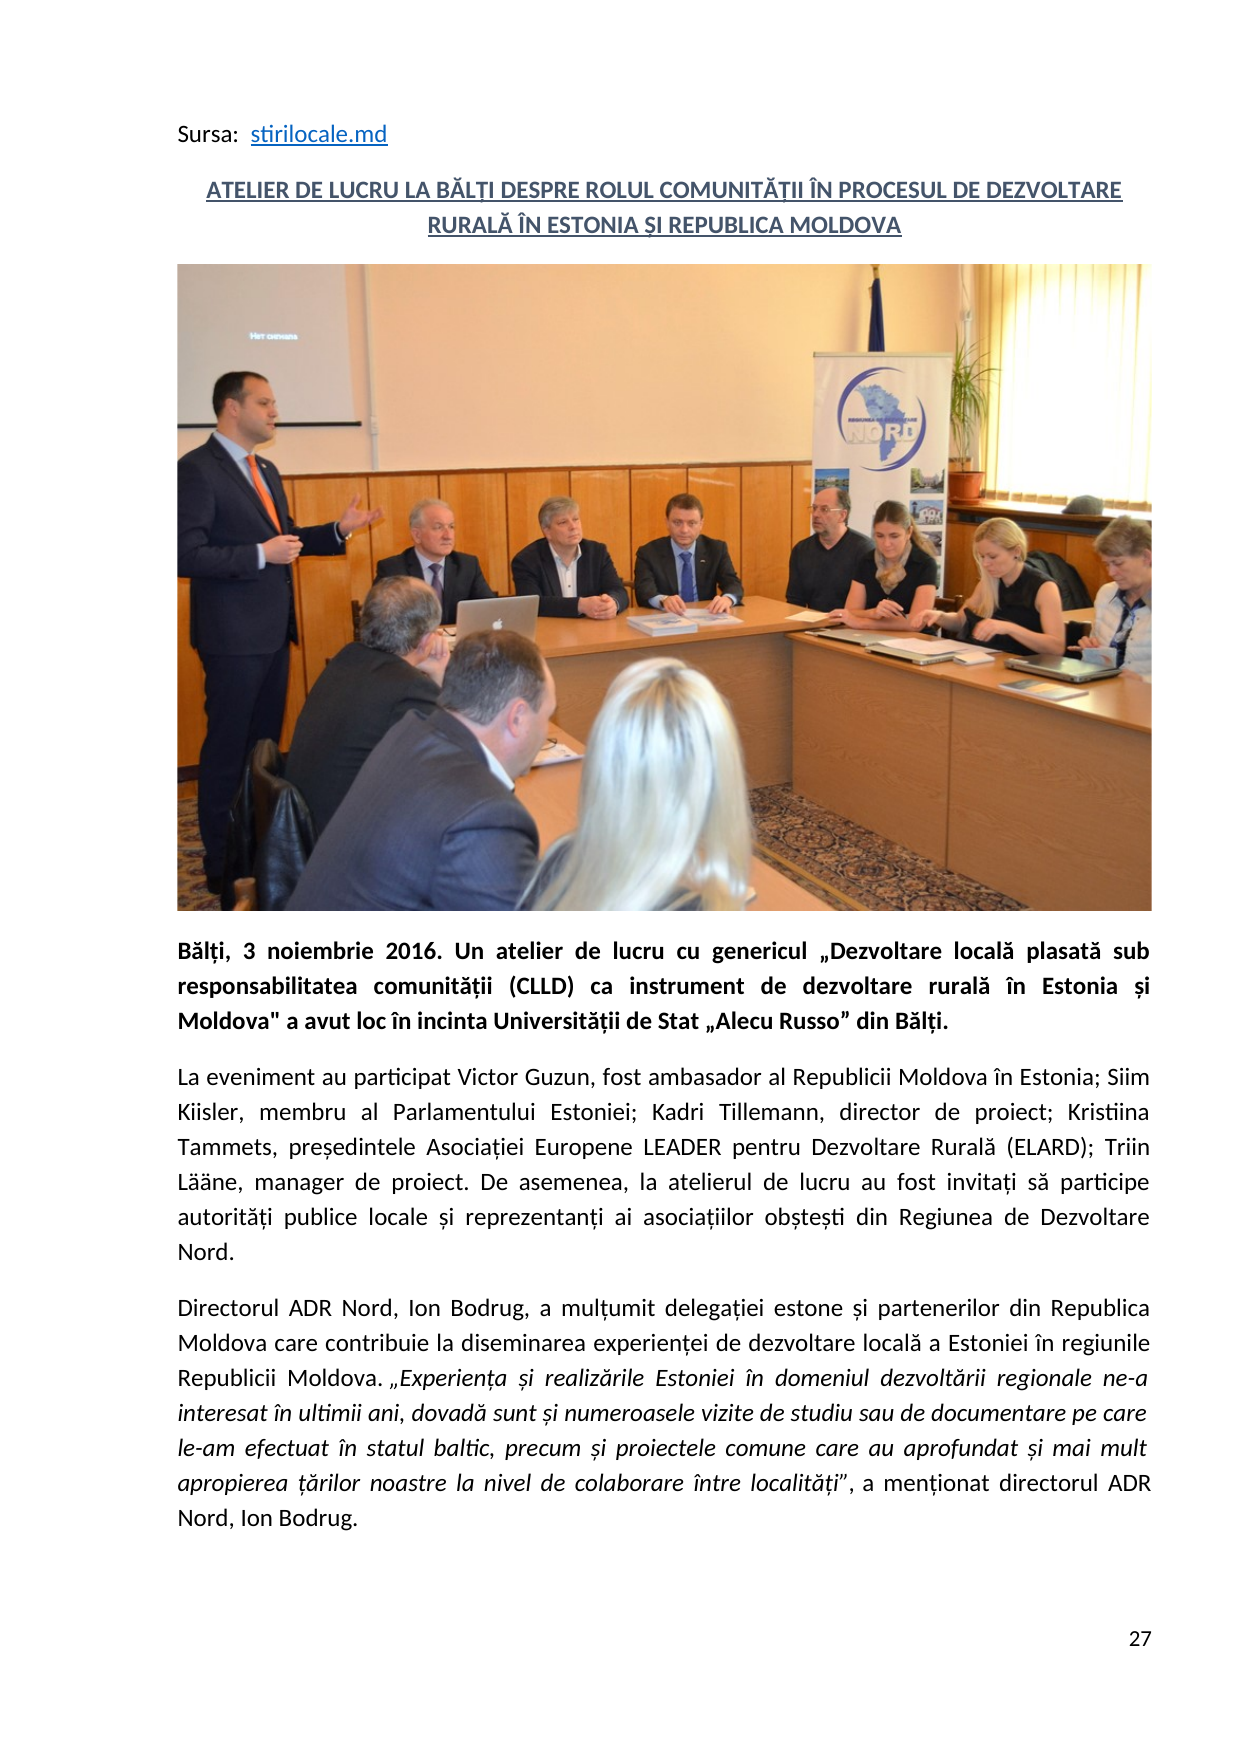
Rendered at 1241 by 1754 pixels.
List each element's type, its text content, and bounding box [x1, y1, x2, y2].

text Directorul ADR Nord, Ion Bodrug, a mulțumit delegației estone și partenerilor din Republica Moldova care contribuie la diseminarea experienței de dezvoltare locală a Estoniei în regiunile Republicii Moldova. „Experiența și realizările Estoniei în domeniul dezvoltării regionale ne-a interesat în ultimii ani, dovadă sunt și numeroasele vizite de studiu sau de documentare pe care le-am efectuat în statul baltic, precum și proiectele comune care au aprofundat și mai mult apropierea țărilor noastre la nivel de colaborare între localități”, a menționat directorul ADR Nord, Ion Bodrug. [177, 1292, 1152, 1532]
text ATELIER DE LUCRU LA BĂLȚI DESPRE ROLUL COMUNITĂȚII ÎN PROCESUL DE DEZVOLTARE RURALĂ ÎN ESTONIA ȘI REPUBLICA MOLDOVA [177, 174, 1152, 239]
text Bălți, 3 noiembrie 2016. Un atelier de lucru cu genericul „Dezvoltare locală plasată sub responsabilitatea comunității (CLLD) ca instrument de dezvoltare rurală în Estonia și Moldova" a avut loc în incinta Universității de Stat „Alecu Russo” din Bălți. [177, 935, 1152, 1036]
picture [177, 264, 1152, 911]
text Sursa: stirilocale.md [177, 118, 1152, 149]
text La eveniment au participat Victor Guzun, fost ambasador al Republicii Moldova în Estonia; Siim Kiisler, membru al Parlamentului Estoniei; Kadri Tillemann, director de proiect; Kristiina Tammets, președintele Asociației Europene LEADER pentru Dezvoltare Rurală (ELARD); Triin Lääne, manager de proiect. De asemenea, la atelierul de lucru au fost invitați să participe autorități publice locale și reprezentanți ai asociațiilor obștești din Regiunea de Dezvoltare Nord. [177, 1061, 1152, 1267]
